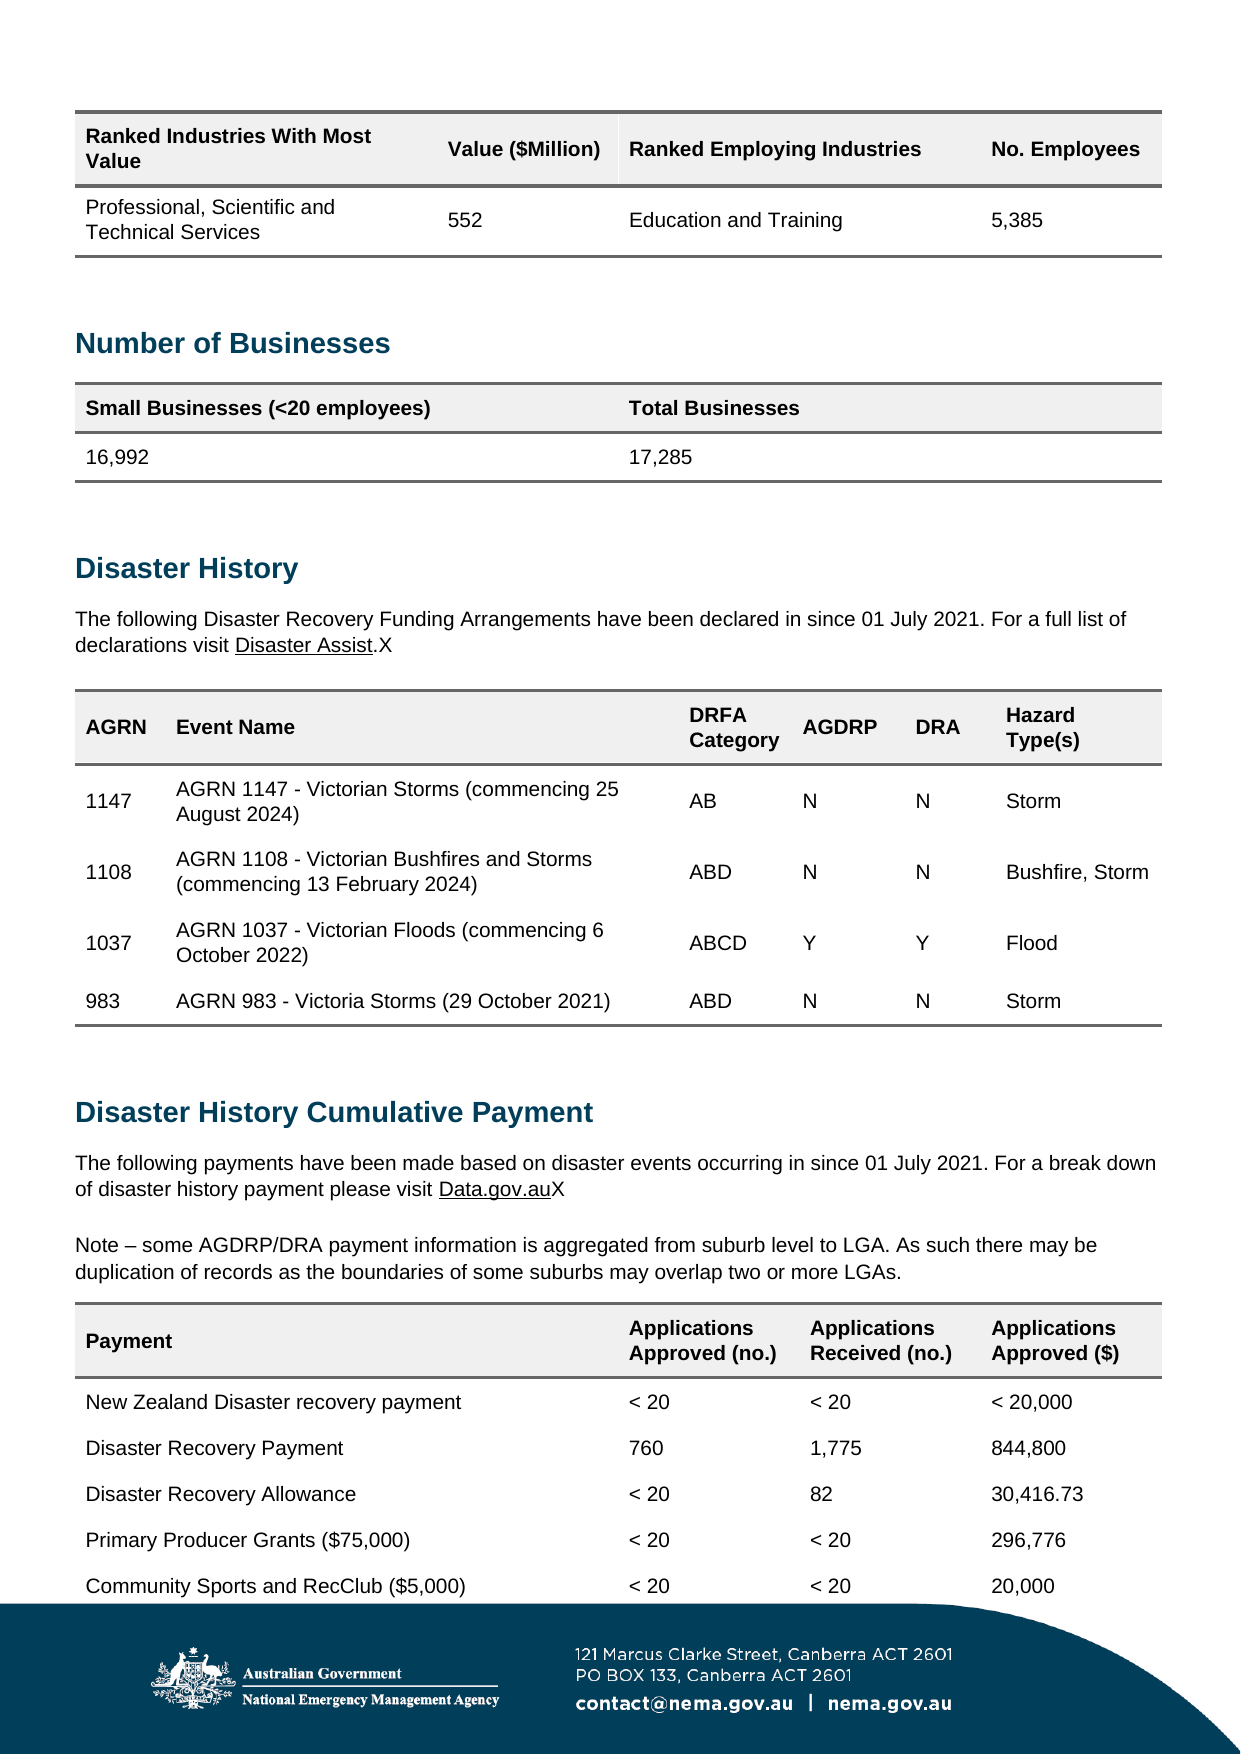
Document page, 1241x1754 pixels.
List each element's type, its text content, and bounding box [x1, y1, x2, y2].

table_header Applications Approved (no.) [618, 1305, 799, 1376]
picture [632, 1700, 639, 1709]
picture [430, 1698, 437, 1704]
table_cell < 20 [618, 1517, 799, 1562]
table_cell N [792, 766, 905, 836]
table_cell ABD [679, 836, 792, 907]
table_cell Disaster Recovery Payment [75, 1425, 618, 1471]
table_header Event Name [165, 692, 679, 762]
table_cell 5,385 [981, 188, 1162, 255]
table_cell 760 [618, 1425, 799, 1471]
picture [682, 1700, 690, 1708]
picture [408, 1698, 413, 1707]
picture [643, 1697, 648, 1709]
table_header Applications Received (no.) [799, 1305, 981, 1376]
table_header AGDRP [792, 692, 905, 762]
picture [784, 1700, 791, 1709]
text Note – some AGDRP/DRA payment information is aggregated from suburb level to LGA. As such there may be duplication of records as the boundaries of some suburbs may overlap two or more LGAs. [75, 1232, 1165, 1284]
picture [889, 1700, 897, 1712]
table_cell 1108 [75, 836, 165, 907]
table_header Total Businesses [618, 385, 1162, 431]
table_cell Education and Training [619, 188, 981, 255]
picture [830, 1700, 837, 1709]
picture [755, 1700, 762, 1709]
table_cell Primary Producer Grants ($75,000) [75, 1517, 618, 1562]
picture [198, 1682, 207, 1693]
table_cell AGRN 1037 - Victorian Floods (commencing 6 October 2022) [165, 907, 679, 978]
table_cell 1037 [75, 907, 165, 978]
table_cell N [905, 766, 995, 836]
table_cell N [905, 978, 995, 1024]
table_header No. Employees [981, 114, 1162, 184]
picture [773, 1700, 779, 1709]
picture [415, 1698, 423, 1704]
table_cell 1147 [75, 766, 165, 836]
table_cell Storm [995, 978, 1162, 1024]
table_cell Y [792, 907, 905, 978]
table_header Payment [75, 1305, 618, 1376]
table_cell Storm [995, 766, 1162, 836]
table_header Ranked Employing Industries [619, 114, 981, 184]
table_cell 17,285 [618, 434, 1162, 480]
picture [192, 1659, 222, 1693]
table_cell < 20 [618, 1563, 799, 1600]
table_cell 30,416.73 [981, 1471, 1162, 1517]
picture [152, 1654, 207, 1708]
picture [932, 1700, 938, 1709]
subtitle Disaster History [75, 551, 1165, 584]
table_header Hazard Type(s) [995, 692, 1162, 762]
table_cell Disaster Recovery Allowance [75, 1471, 618, 1517]
table_cell AGRN 1147 - Victorian Storms (commencing 25 August 2024) [165, 766, 679, 836]
table_cell < 20 [618, 1379, 799, 1425]
picture [612, 1697, 617, 1709]
picture [0, 0, 1241, 1750]
table_header DRA [905, 692, 995, 762]
table_cell 16,992 [75, 434, 618, 480]
table_cell < 20,000 [981, 1379, 1162, 1425]
table_cell Community Sports and RecClub ($5,000) [75, 1563, 618, 1600]
table_cell Y [905, 907, 995, 978]
picture [348, 1698, 356, 1704]
table_cell 82 [799, 1471, 981, 1517]
picture [588, 1700, 597, 1709]
subtitle Number of Businesses [75, 326, 1165, 360]
picture [902, 1700, 911, 1709]
table_cell ABCD [679, 907, 792, 978]
table_cell AGRN 1108 - Victorian Bushfires and Storms (commencing 13 February 2024) [165, 836, 679, 907]
table_cell 844,800 [981, 1425, 1162, 1471]
picture [671, 1700, 678, 1709]
picture [713, 1700, 720, 1709]
table_cell 983 [75, 978, 165, 1024]
picture [601, 1700, 609, 1709]
table_header Ranked Industries With Most Value [75, 114, 437, 184]
picture [622, 1700, 629, 1709]
table_header AGRN [75, 692, 165, 762]
table_cell AGRN 983 - Victoria Storms (29 October 2021) [165, 978, 679, 1024]
table_cell Bushfire, Storm [995, 836, 1162, 907]
picture [469, 1698, 484, 1704]
picture [577, 1700, 584, 1709]
table_header DRFA Category [679, 692, 792, 762]
picture [223, 1678, 235, 1683]
table_cell 20,000 [981, 1563, 1162, 1600]
picture [853, 1700, 867, 1709]
picture [914, 1700, 922, 1709]
table_header Small Businesses (<20 employees) [75, 385, 618, 431]
table_cell < 20 [799, 1517, 981, 1562]
table_cell ABD [679, 978, 792, 1024]
picture [262, 1695, 267, 1704]
table_header Applications Approved ($) [981, 1305, 1162, 1376]
table_cell N [905, 836, 995, 907]
table_cell < 20 [799, 1563, 981, 1600]
table_cell N [792, 836, 905, 907]
table_cell 296,776 [981, 1517, 1162, 1562]
subtitle Disaster History Cumulative Payment [75, 1095, 1165, 1128]
picture [743, 1700, 752, 1709]
picture [730, 1700, 739, 1711]
table_cell < 20 [618, 1471, 799, 1517]
picture [161, 1690, 171, 1696]
table_cell N [792, 978, 905, 1024]
table_cell New Zealand Disaster recovery payment [75, 1379, 618, 1425]
table_cell < 20 [799, 1379, 981, 1425]
table_cell 552 [437, 188, 618, 255]
picture [841, 1700, 849, 1708]
table_cell Flood [995, 907, 1162, 978]
table_cell Professional, Scientific and Technical Services [75, 188, 437, 255]
table_header Value ($Million) [437, 114, 618, 184]
picture [695, 1700, 709, 1709]
picture [247, 1669, 252, 1678]
picture [872, 1700, 879, 1709]
table_cell 1,775 [799, 1425, 981, 1471]
table_cell AB [679, 766, 792, 836]
